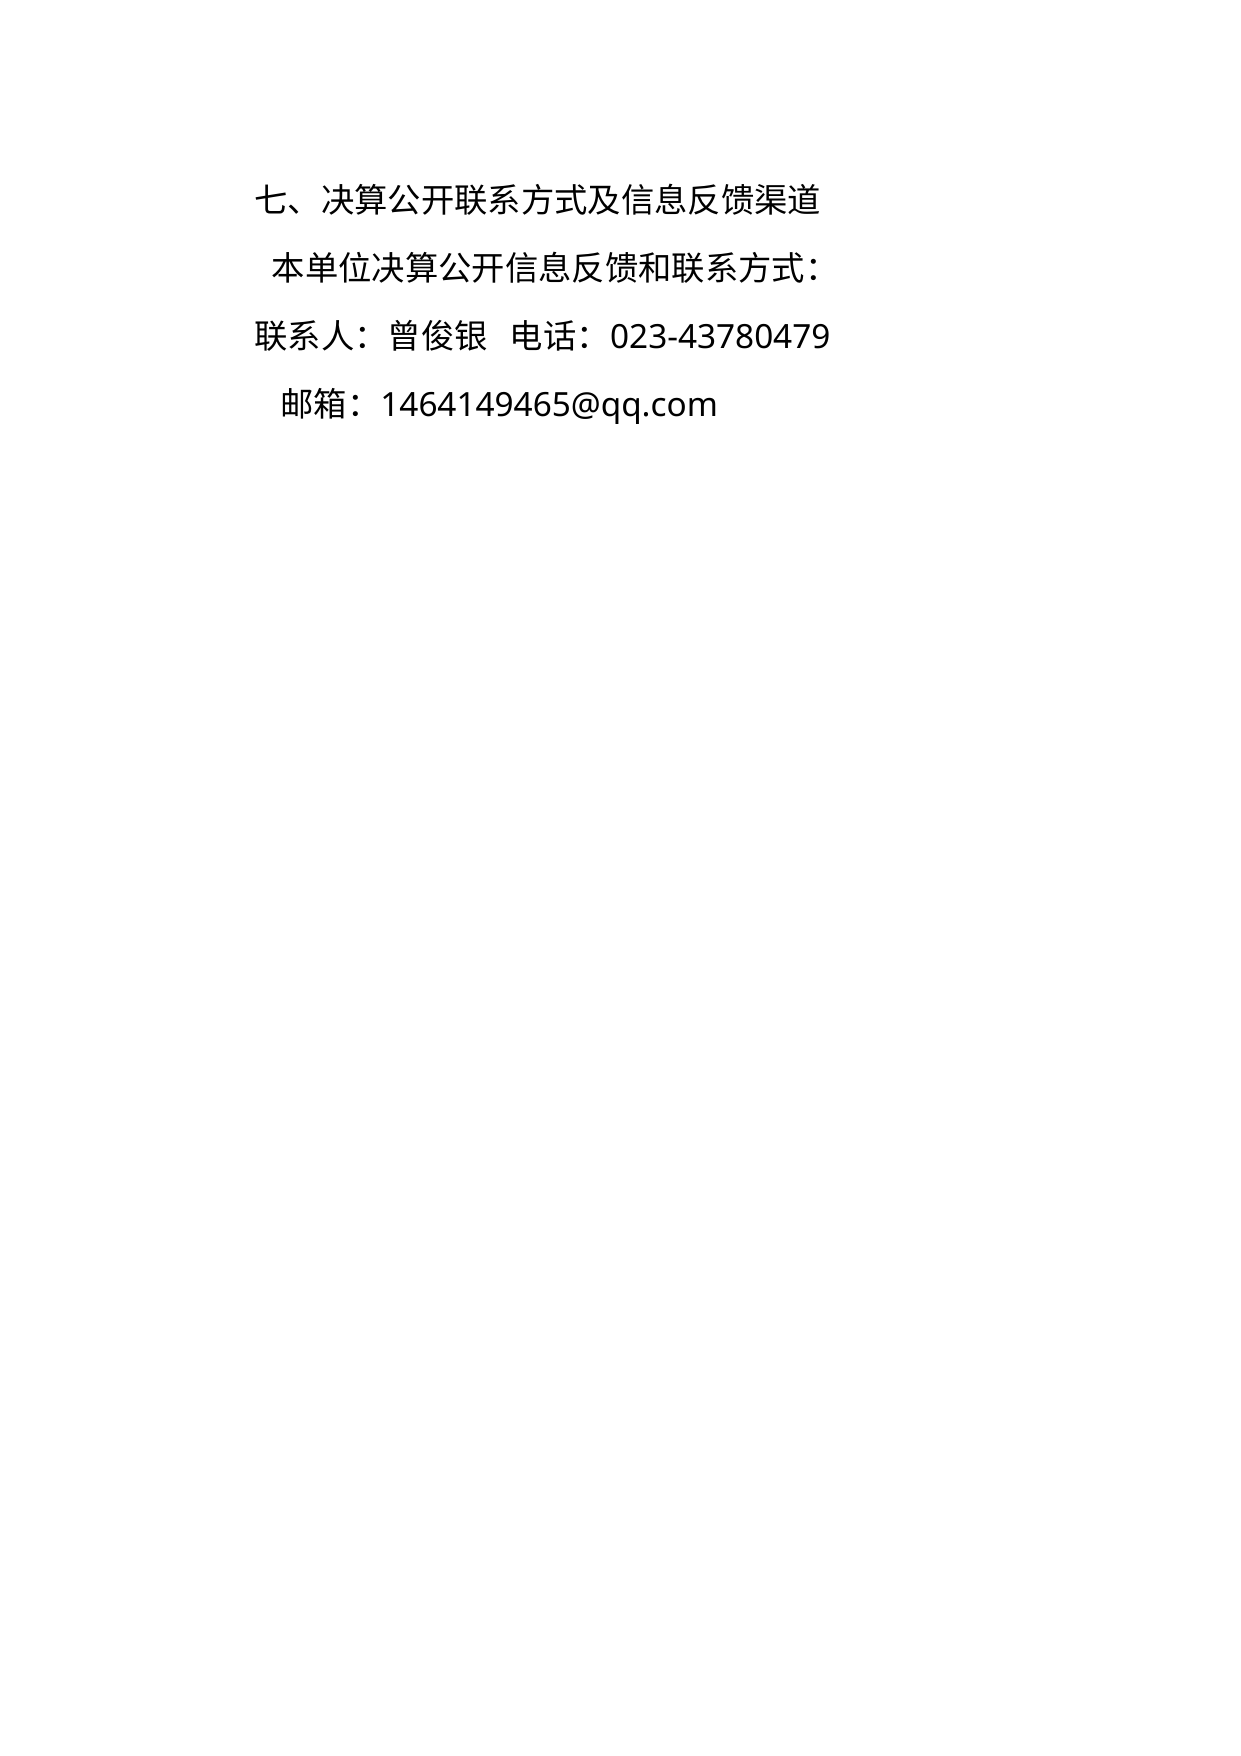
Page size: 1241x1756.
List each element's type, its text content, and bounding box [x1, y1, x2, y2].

text 邮箱：1464149465@qq.com [187, 368, 1053, 436]
text 联系人：曾俊银 电话：023-43780479 [187, 300, 1053, 368]
text 七、决算公开联系方式及信息反馈渠道 [187, 164, 1053, 232]
text 本单位决算公开信息反馈和联系方式： [187, 232, 1053, 300]
